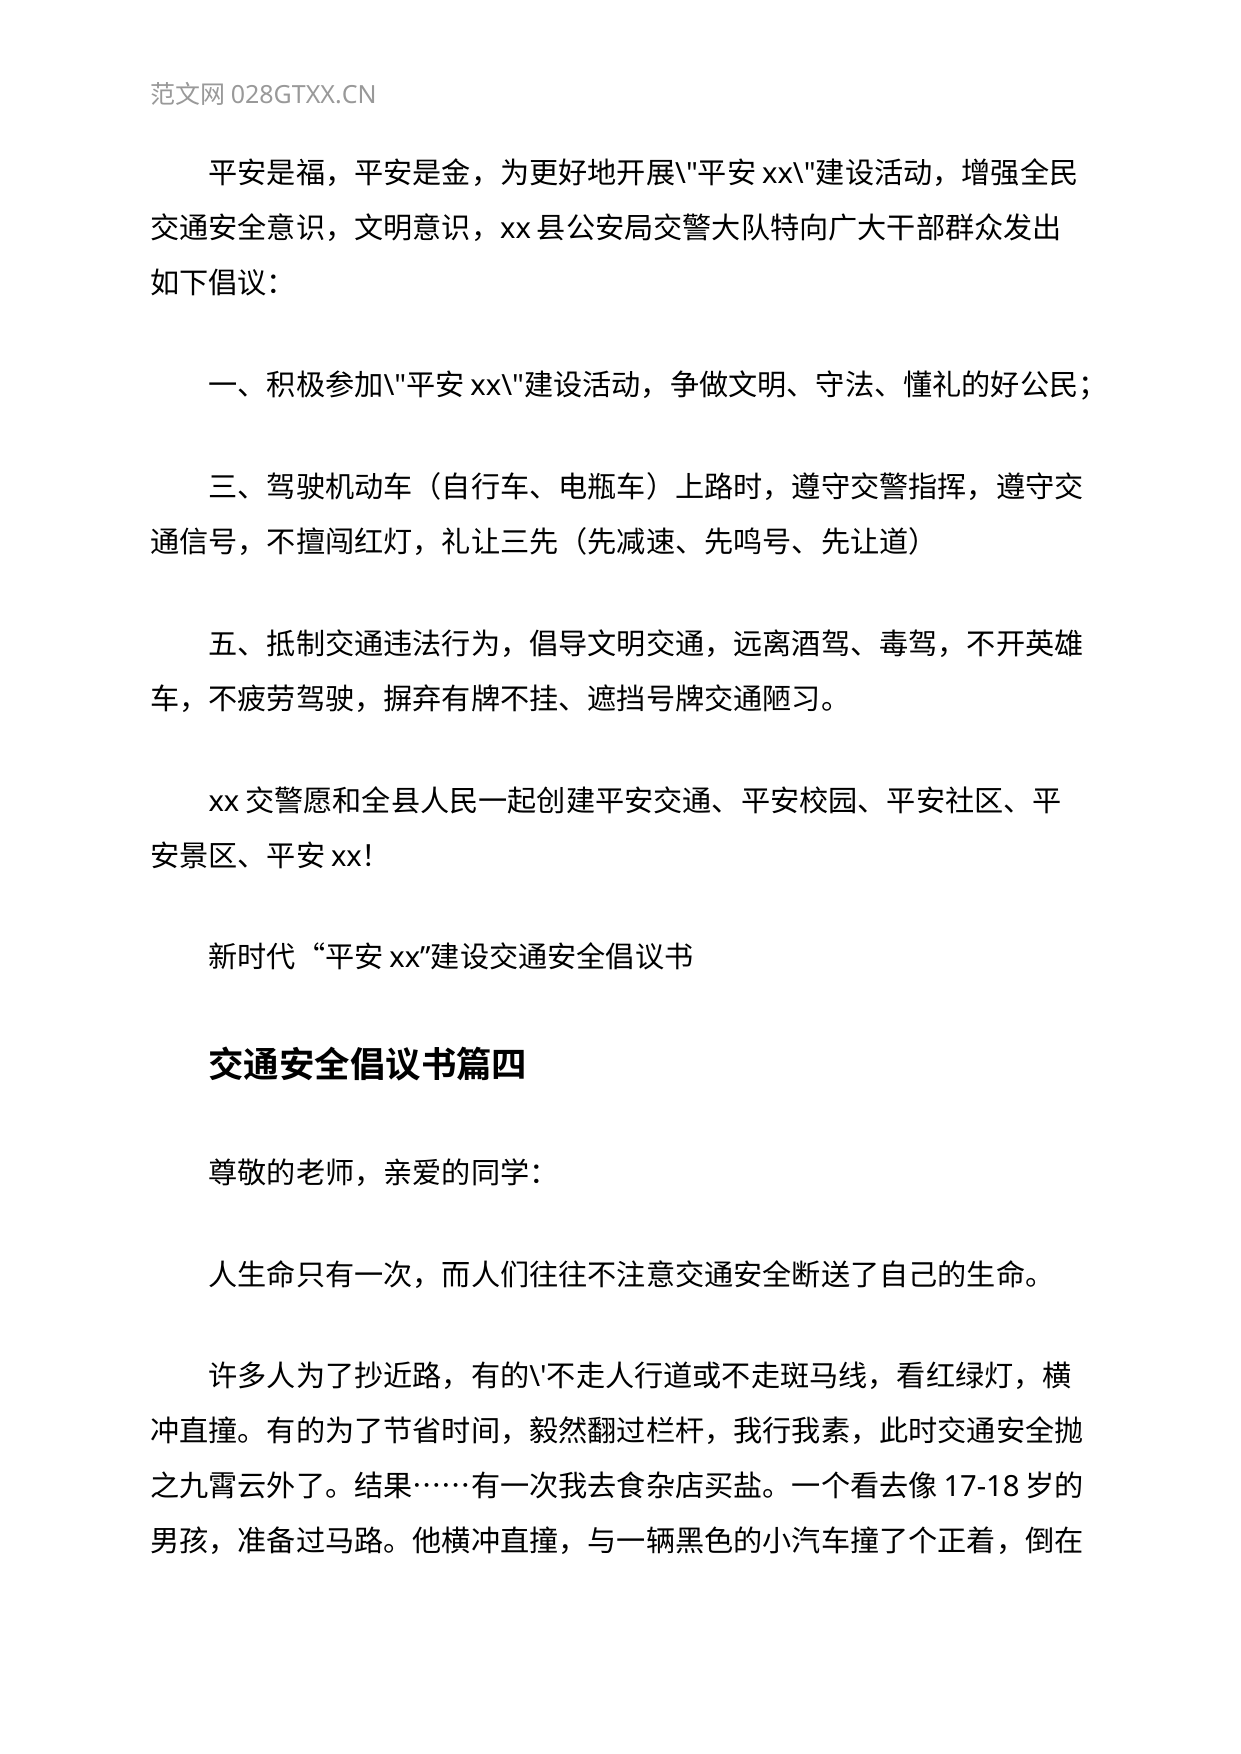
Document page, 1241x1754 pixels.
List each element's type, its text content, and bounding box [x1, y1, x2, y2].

text 五、抵制交通违法行为，倡导文明交通，远离酒驾、毒驾，不开英雄车，不疲劳驾驶，摒弃有牌不挂、遮挡号牌交通陋习。 [150, 620, 1090, 718]
text 尊敬的老师，亲爱的同学： [150, 1149, 1090, 1192]
text 一、积极参加\"平安xx\"建设活动，争做文明、守法、懂礼的好公民； [150, 362, 1090, 404]
text 交通安全倡议书篇四 [150, 1036, 1090, 1087]
text 人生命只有一次，而人们往往不注意交通安全断送了自己的生命。 [150, 1251, 1090, 1293]
text 新时代“平安xx”建设交通安全倡议书 [150, 934, 1090, 976]
text xx交警愿和全县人民一起创建平安交通、平安校园、平安社区、平安景区、平安xx！ [150, 777, 1090, 874]
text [150, 1353, 1090, 1560]
text 三、驾驶机动车（自行车、电瓶车）上路时，遵守交警指挥，遵守交通信号，不擅闯红灯，礼让三先（先减速、先鸣号、先让道） [150, 464, 1090, 561]
text 平安是福，平安是金，为更好地开展\"平安xx\"建设活动，增强全民交通安全意识，文明意识，xx县公安局交警大队特向广大干部群众发出如下倡议： [150, 150, 1090, 302]
